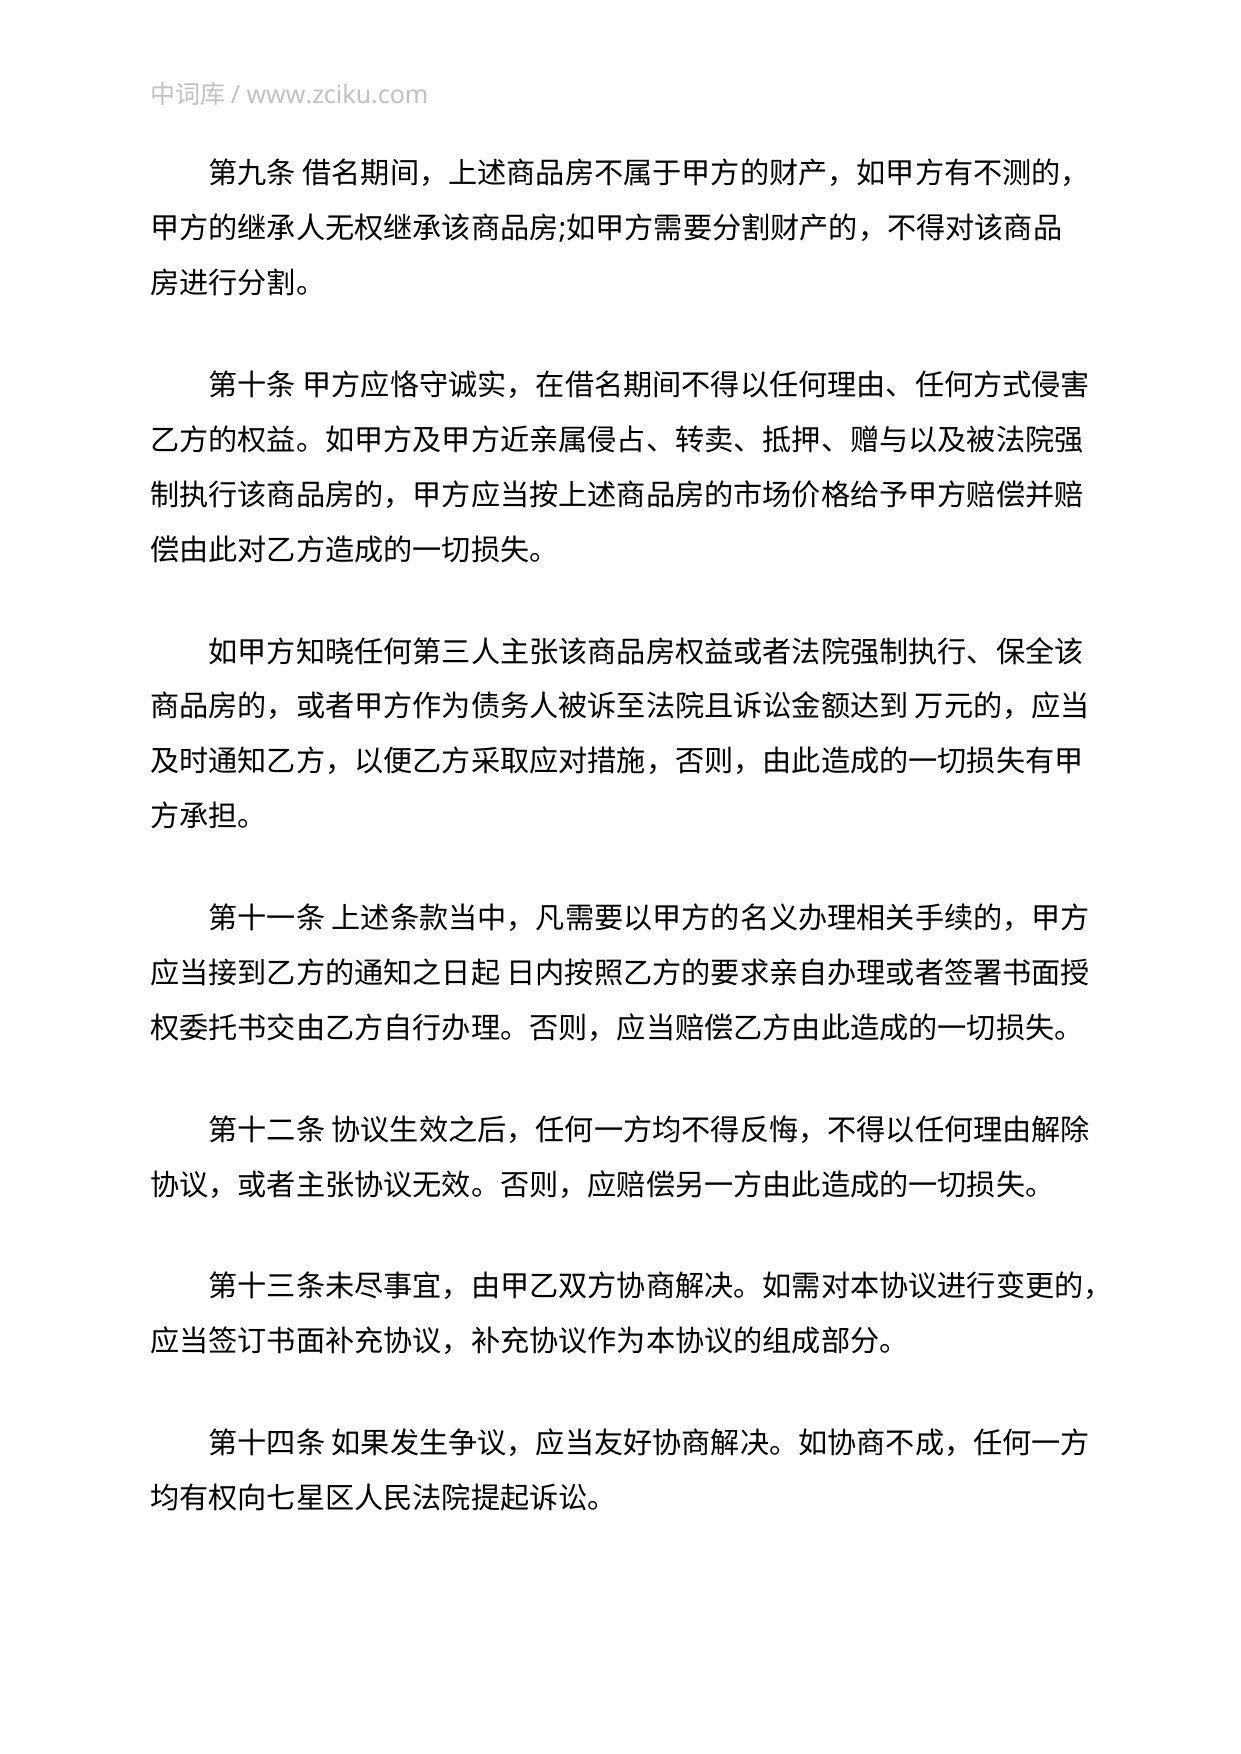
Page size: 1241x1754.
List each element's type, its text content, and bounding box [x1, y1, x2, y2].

text 第十一条 上述条款当中，凡需要以甲方的名义办理相关手续的，甲方应当接到乙方的通知之日起 日内按照乙方的要求亲自办理或者签署书面授权委托书交由乙方自行办理。否则，应当赔偿乙方由此造成的一切损失。 [150, 894, 1090, 1047]
text 第十二条 协议生效之后，任何一方均不得反悔，不得以任何理由解除协议，或者主张协议无效。否则，应赔偿另一方由此造成的一切损失。 [150, 1106, 1090, 1203]
text 第九条 借名期间，上述商品房不属于甲方的财产，如甲方有不测的，甲方的继承人无权继承该商品房;如甲方需要分割财产的，不得对该商品房进行分割。 [150, 150, 1090, 302]
text 第十三条未尽事宜，由甲乙双方协商解决。如需对本协议进行变更的，应当签订书面补充协议，补充协议作为本协议的组成部分。 [150, 1263, 1090, 1360]
text 如甲方知晓任何第三人主张该商品房权益或者法院强制执行、保全该商品房的，或者甲方作为债务人被诉至法院且诉讼金额达到 万元的，应当及时通知乙方，以便乙方采取应对措施，否则，由此造成的一切损失有甲方承担。 [150, 628, 1090, 835]
text 第十条 甲方应恪守诚实，在借名期间不得以任何理由、任何方式侵害乙方的权益。如甲方及甲方近亲属侵占、转卖、抵押、赠与以及被法院强制执行该商品房的，甲方应当按上述商品房的市场价格给予甲方赔偿并赔偿由此对乙方造成的一切损失。 [150, 362, 1090, 569]
text 第十四条 如果发生争议，应当友好协商解决。如协商不成，任何一方均有权向七星区人民法院提起诉讼。 [150, 1419, 1090, 1517]
